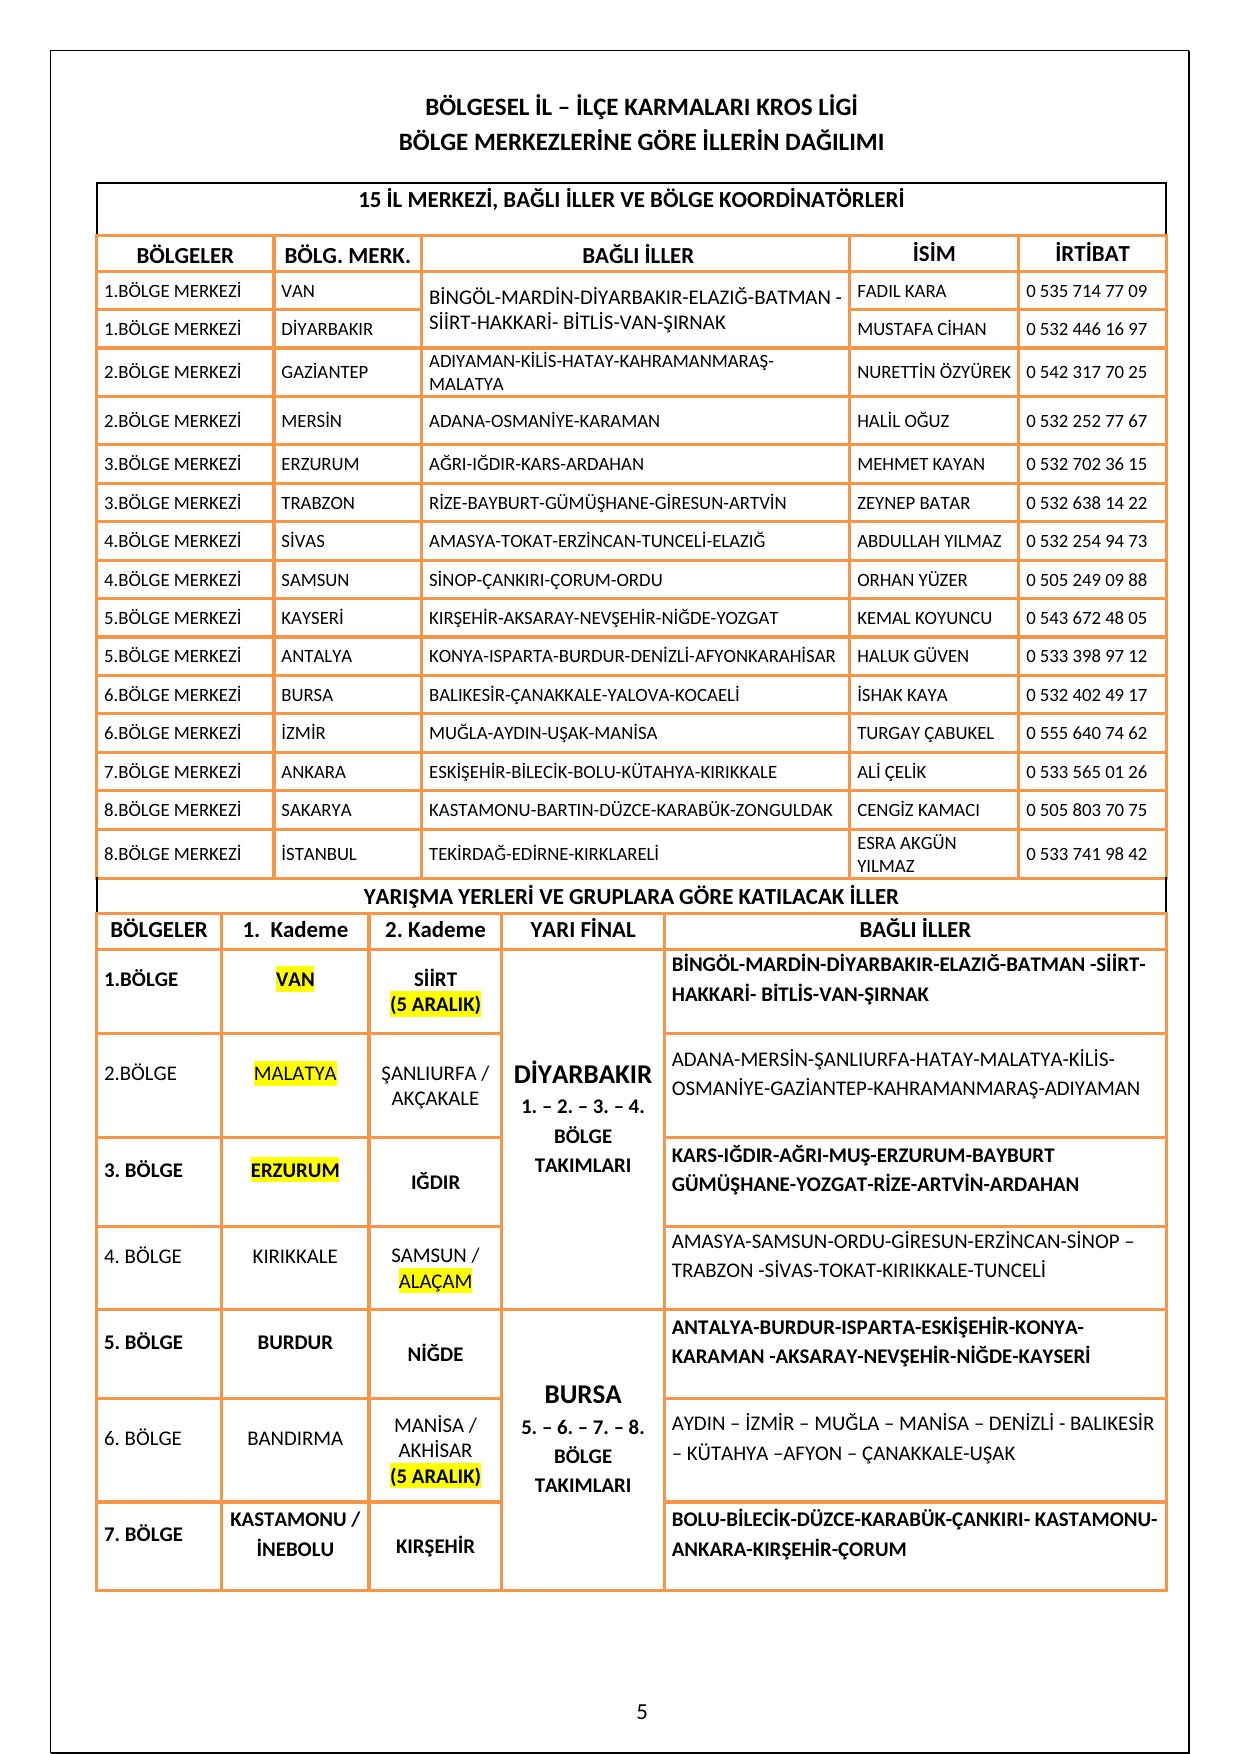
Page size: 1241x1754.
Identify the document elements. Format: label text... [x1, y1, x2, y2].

table_cell FADIL KARA [851, 273, 1017, 308]
table_cell AMASYA-TOKAT-ERZİNCAN-TUNCELİ-ELAZIĞ [423, 523, 848, 558]
table_cell 3. BÖLGE [98, 1139, 220, 1225]
table_cell 5. BÖLGE [98, 1311, 220, 1397]
table_cell 1.BÖLGE MERKEZİ [98, 273, 272, 308]
table_cell 0 532 446 16 97 [1020, 311, 1165, 346]
table_cell 0 535 714 77 09 [1020, 273, 1165, 308]
table_cell 0 542 317 70 25 [1020, 350, 1165, 395]
table_cell NİĞDE [371, 1311, 500, 1397]
table_cell BAĞLI İLLER [423, 237, 848, 269]
table_cell MEHMET KAYAN [851, 446, 1017, 482]
table_cell ABDULLAH YILMAZ [851, 523, 1017, 558]
table_cell ADANA-OSMANİYE-KARAMAN [423, 398, 848, 443]
table_cell 0 555 640 74 62 [1020, 715, 1165, 751]
table_cell 8.BÖLGE MERKEZİ [98, 831, 272, 877]
table_cell NURETTİN ÖZYÜREK [851, 350, 1017, 395]
table_cell ALİ ÇELİK [851, 754, 1017, 789]
table_cell 0 533 398 97 12 [1020, 639, 1165, 674]
table_cell SAMSUN [276, 562, 420, 597]
table_cell 3.BÖLGE MERKEZİ [98, 485, 272, 520]
table_cell 1. Kademe [223, 915, 367, 948]
table_cell VAN [276, 273, 420, 308]
table_cell 8.BÖLGE MERKEZİ [98, 792, 272, 828]
table_cell DİYARBAKIR [276, 311, 420, 346]
table_cell 1.BÖLGE [98, 951, 220, 1032]
table_cell 0 505 803 70 75 [1020, 792, 1165, 828]
table_cell 0 532 402 49 17 [1020, 677, 1165, 712]
table_cell KIRŞEHİR [371, 1504, 500, 1589]
table_cell ADANA-MERSİN-ŞANLIURFA-HATAY-MALATYA-KİLİS-OSMANİYE-GAZİANTEP-KAHRAMANMARAŞ-ADIYAMAN [666, 1035, 1165, 1136]
table_cell İZMİR [276, 715, 420, 751]
table_cell 4. BÖLGE [98, 1228, 220, 1308]
table_cell ESKİŞEHİR-BİLECİK-BOLU-KÜTAHYA-KIRIKKALE [423, 754, 848, 789]
table_cell ESRA AKGÜN YILMAZ [851, 831, 1017, 877]
text BÖLGESEL İL – İLÇE KARMALARI KROS LİGİ [147, 91, 1136, 122]
table_cell BANDIRMA [223, 1400, 367, 1500]
table_cell AYDIN – İZMİR – MUĞLA – MANİSA – DENİZLİ - BALIKESİR – KÜTAHYA –AFYON – ÇANAKKALE-UŞAK [666, 1400, 1165, 1500]
table_cell 0 533 741 98 42 [1020, 831, 1165, 877]
table_cell KEMAL KOYUNCU [851, 600, 1017, 635]
table_cell 0 532 638 14 22 [1020, 485, 1165, 520]
table_cell 6. BÖLGE [98, 1400, 220, 1500]
table_cell 2. Kademe [371, 915, 500, 948]
table_cell İRTİBAT [1020, 237, 1165, 269]
table_cell 4.BÖLGE MERKEZİ [98, 523, 272, 558]
table_cell KARS-IĞDIR-AĞRI-MUŞ-ERZURUM-BAYBURT GÜMÜŞHANE-YOZGAT-RİZE-ARTVİN-ARDAHAN [666, 1139, 1165, 1225]
table_cell ANTALYA-BURDUR-ISPARTA-ESKİŞEHİR-KONYA- KARAMAN -AKSARAY-NEVŞEHİR-NİĞDE-KAYSERİ [666, 1311, 1165, 1397]
table_cell IĞDIR [371, 1139, 500, 1225]
table_cell AĞRI-IĞDIR-KARS-ARDAHAN [423, 446, 848, 482]
table_cell ADIYAMAN-KİLİS-HATAY-KAHRAMANMARAŞ-MALATYA [423, 350, 848, 395]
table_cell ANKARA [276, 754, 420, 789]
table_cell BURSA [276, 677, 420, 712]
table_cell YARI FİNAL [503, 915, 663, 948]
table_cell MALATYA [223, 1035, 367, 1136]
table_cell 2.BÖLGE MERKEZİ [98, 350, 272, 395]
table_cell BOLU-BİLECİK-DÜZCE-KARABÜK-ÇANKIRI- KASTAMONU-ANKARA-KIRŞEHİR-ÇORUM [666, 1504, 1165, 1589]
table_cell TURGAY ÇABUKEL [851, 715, 1017, 751]
table_cell 0 505 249 09 88 [1020, 562, 1165, 597]
table_cell 2.BÖLGE [98, 1035, 220, 1136]
table_cell ZEYNEP BATAR [851, 485, 1017, 520]
table_cell İSHAK KAYA [851, 677, 1017, 712]
table_cell TEKİRDAĞ-EDİRNE-KIRKLARELİ [423, 831, 848, 877]
table_cell İSTANBUL [276, 831, 420, 877]
table_cell HALİL OĞUZ [851, 398, 1017, 443]
table_cell AMASYA-SAMSUN-ORDU-GİRESUN-ERZİNCAN-SİNOP – TRABZON -SİVAS-TOKAT-KIRIKKALE-TUNCELİ [666, 1228, 1165, 1308]
table_cell BAĞLI İLLER [666, 915, 1165, 948]
table_cell TRABZON [276, 485, 420, 520]
table_cell 6.BÖLGE MERKEZİ [98, 715, 272, 751]
table_cell BİNGÖL-MARDİN-DİYARBAKIR-ELAZIĞ-BATMAN -SİİRT-HAKKARİ- BİTLİS-VAN-ŞIRNAK [666, 951, 1165, 1032]
table_cell RİZE-BAYBURT-GÜMÜŞHANE-GİRESUN-ARTVİN [423, 485, 848, 520]
table_cell 0 533 565 01 26 [1020, 754, 1165, 789]
table_cell 6.BÖLGE MERKEZİ [98, 677, 272, 712]
table_cell YARIŞMA YERLERİ VE GRUPLARA GÖRE KATILACAK İLLER [98, 880, 1165, 912]
table_cell CENGİZ KAMACI [851, 792, 1017, 828]
table_cell ŞANLIURFA / AKÇAKALE [371, 1035, 500, 1136]
table_cell ERZURUM [223, 1139, 367, 1225]
table_cell MANİSA / AKHİSAR (5 ARALIK) [371, 1400, 500, 1500]
table_cell 5.BÖLGE MERKEZİ [98, 639, 272, 674]
table_cell İSİM [851, 237, 1017, 269]
table_cell 7. BÖLGE [98, 1504, 220, 1589]
table_cell ERZURUM [276, 446, 420, 482]
table_cell BURDUR [223, 1311, 367, 1397]
table_cell MUSTAFA CİHAN [851, 311, 1017, 346]
table_cell KASTAMONU / İNEBOLU [223, 1504, 367, 1589]
table_cell GAZİANTEP [276, 350, 420, 395]
table_cell 4.BÖLGE MERKEZİ [98, 562, 272, 597]
table_cell 0 532 252 77 67 [1020, 398, 1165, 443]
table_cell 0 532 254 94 73 [1020, 523, 1165, 558]
table_cell BURSA 5. – 6. – 7. – 8. BÖLGE TAKIMLARI [503, 1311, 663, 1589]
table_cell HALUK GÜVEN [851, 639, 1017, 674]
table_header 15 İL MERKEZİ, BAĞLI İLLER VE BÖLGE KOORDİNATÖRLERİ [98, 184, 1165, 234]
table_cell BALIKESİR-ÇANAKKALE-YALOVA-KOCAELİ [423, 677, 848, 712]
table_cell 0 543 672 48 05 [1020, 600, 1165, 635]
table_cell SAKARYA [276, 792, 420, 828]
table_cell BİNGÖL-MARDİN-DİYARBAKIR-ELAZIĞ-BATMAN -SİİRT-HAKKARİ- BİTLİS-VAN-ŞIRNAK [423, 273, 848, 346]
table_cell SİNOP-ÇANKIRI-ÇORUM-ORDU [423, 562, 848, 597]
table_cell BÖLG. MERK. [276, 237, 420, 269]
table_cell KIRŞEHİR-AKSARAY-NEVŞEHİR-NİĞDE-YOZGAT [423, 600, 848, 635]
table_cell ORHAN YÜZER [851, 562, 1017, 597]
table_cell MERSİN [276, 398, 420, 443]
table_cell 0 532 702 36 15 [1020, 446, 1165, 482]
table_cell MUĞLA-AYDIN-UŞAK-MANİSA [423, 715, 848, 751]
text BÖLGE MERKEZLERİNE GÖRE İLLERİN DAĞILIMI [147, 126, 1136, 157]
table_cell 3.BÖLGE MERKEZİ [98, 446, 272, 482]
table_cell KAYSERİ [276, 600, 420, 635]
table_cell DİYARBAKIR 1. – 2. – 3. – 4. BÖLGE TAKIMLARI [503, 951, 663, 1308]
table_cell 1.BÖLGE MERKEZİ [98, 311, 272, 346]
table_cell KASTAMONU-BARTIN-DÜZCE-KARABÜK-ZONGULDAK [423, 792, 848, 828]
table_cell 7.BÖLGE MERKEZİ [98, 754, 272, 789]
table_cell BÖLGELER [98, 237, 272, 269]
table_cell KONYA-ISPARTA-BURDUR-DENİZLİ-AFYONKARAHİSAR [423, 639, 848, 674]
table_cell KIRIKKALE [223, 1228, 367, 1308]
table_cell ANTALYA [276, 639, 420, 674]
table_cell 2.BÖLGE MERKEZİ [98, 398, 272, 443]
table_cell SİİRT (5 ARALIK) [371, 951, 500, 1032]
table_cell VAN [223, 951, 367, 1032]
table_cell BÖLGELER [98, 915, 220, 948]
table_cell SİVAS [276, 523, 420, 558]
table_cell 5.BÖLGE MERKEZİ [98, 600, 272, 635]
table_cell SAMSUN / ALAÇAM [371, 1228, 500, 1308]
